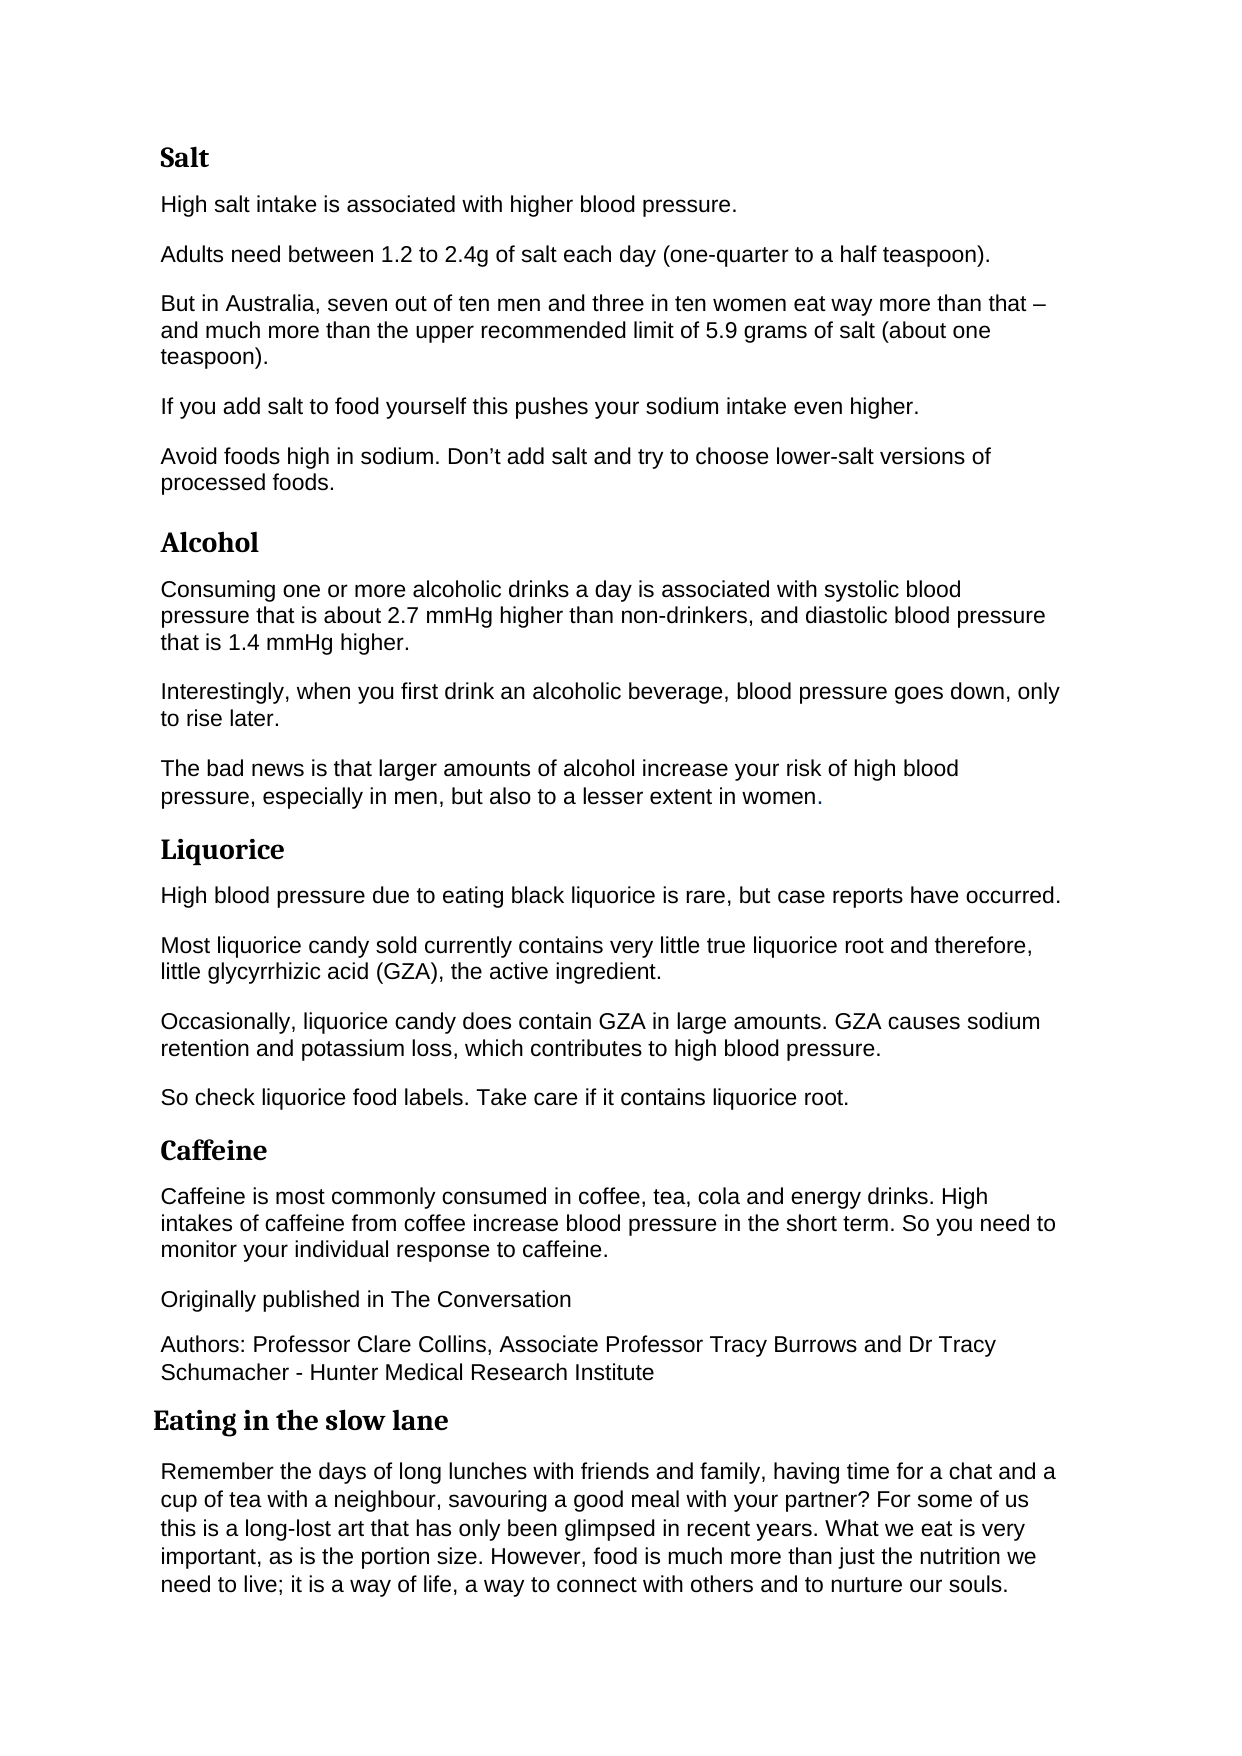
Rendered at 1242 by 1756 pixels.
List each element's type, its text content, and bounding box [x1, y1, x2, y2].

text Most liquorice candy sold currently contains very little true liquorice root and therefore, little glycyrrhizic acid (GZA), the active ingredient. [160, 932, 1067, 985]
text Authors: Professor Clare Collins, Associate Professor Tracy Burrows and Dr Tracy Schumacher - Hunter Medical Research Institute [160, 1331, 1067, 1386]
text Alcohol [160, 527, 1067, 560]
text Remember the days of long lunches with friends and family, having time for a chat and a cup of tea with a neighbour, savouring a good meal with your partner? For some of us this is a long-lost art that has only been glimpsed in recent years. What we eat is very important, as is the portion size. However, food is much more than just the nutrition we need to live; it is a way of life, a way to connect with others and to nurture our souls. [160, 1458, 1067, 1598]
text Occasionally, liquorice candy does contain GZA in large amounts. GZA causes sodium retention and potassium loss, which contributes to high blood pressure. [160, 1008, 1067, 1061]
text So check liquorice food labels. Take care if it contains liquorice root. [160, 1084, 1067, 1111]
text Avoid foods high in sodium. Don’t add salt and try to choose lower-salt versions of processed foods. [160, 443, 1067, 495]
text Caffeine [160, 1134, 1067, 1168]
text Liquorice [160, 833, 1067, 867]
text Originally published in The Conversation [160, 1286, 1067, 1312]
text Interestingly, when you first drink an alcoholic beverage, blood pressure goes down, only to rise later. [160, 678, 1067, 731]
text The bad news is that larger amounts of alcohol increase your risk of high blood pressure, especially in men, but also to a lesser extent in women. [160, 754, 1067, 809]
text Caffeine is most commonly consumed in coffee, tea, cola and energy drinks. High intakes of caffeine from coffee increase blood pressure in the short term. So you need to monitor your individual response to caffeine. [160, 1183, 1067, 1262]
text Adults need between 1.2 to 2.4g of salt each day (one-quarter to a half teaspoon). [160, 241, 1067, 267]
text Consuming one or more alcoholic drinks a day is associated with systolic blood pressure that is about 2.7 mmHg higher than non-drinkers, and diastolic blood pressure that is 1.4 mmHg higher. [160, 576, 1067, 655]
text Salt [160, 142, 1067, 175]
list Eating in the slow lane [146, 1404, 1067, 1438]
text High salt intake is associated with higher blood pressure. [160, 191, 1067, 217]
text High blood pressure due to eating black liquorice is rare, but case reports have occurred. [160, 882, 1067, 908]
text But in Australia, seven out of ten men and three in ten women eat way more than that – and much more than the upper recommended limit of 5.9 grams of salt (about one teaspoon). [160, 290, 1067, 369]
text If you add salt to food yourself this pushes your sodium intake even higher. [160, 393, 1067, 419]
